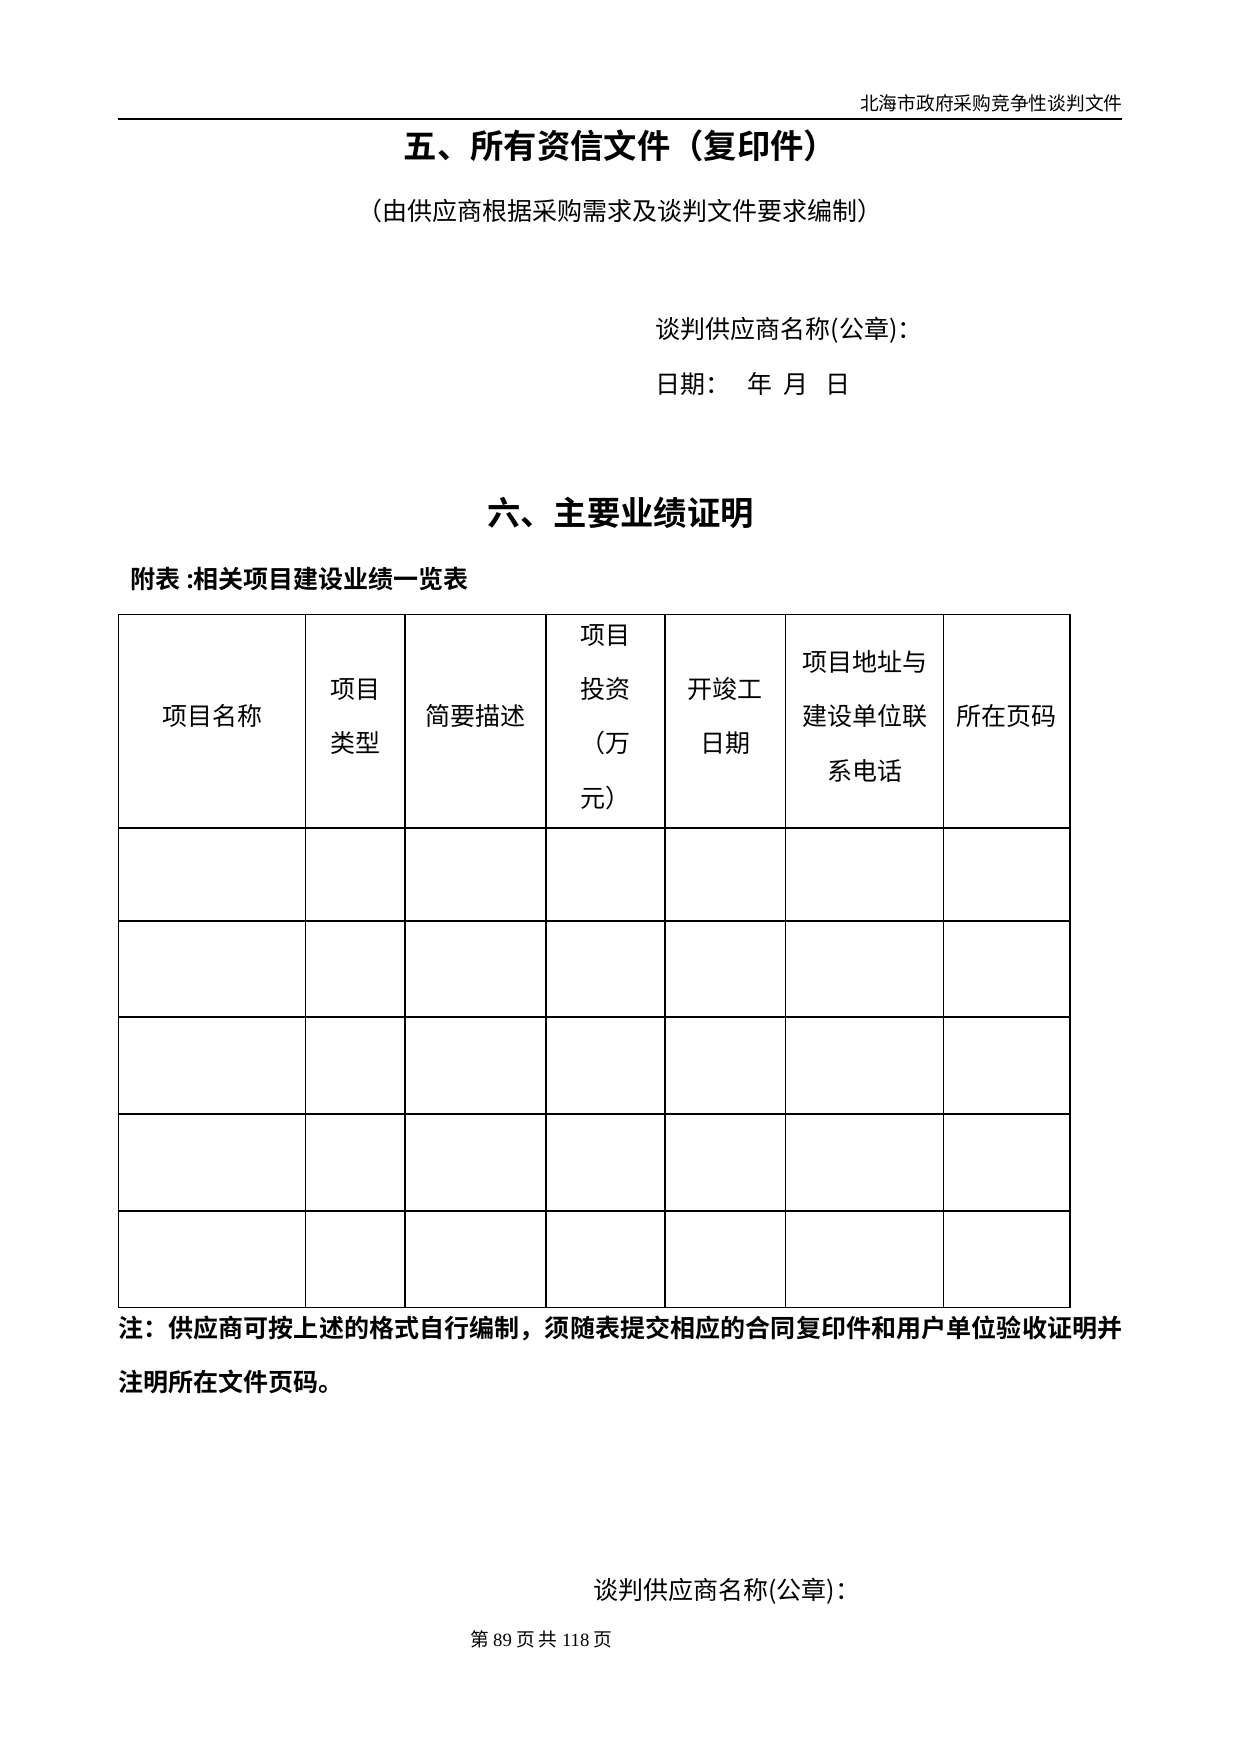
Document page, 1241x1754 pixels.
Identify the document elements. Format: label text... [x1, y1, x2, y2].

table_cell [306, 829, 404, 920]
table_header 项目 类型 [306, 615, 404, 827]
table_cell [944, 829, 1069, 920]
table_cell [944, 1212, 1069, 1307]
text 附表 :相关项目建设业绩一览表 [118, 559, 1122, 595]
table_cell [119, 829, 305, 920]
table_cell [786, 829, 943, 920]
table_header 项目名称 [119, 615, 305, 827]
table_cell [306, 1018, 404, 1113]
text 日期： 年 月 日 [118, 364, 1122, 401]
table_cell [666, 1018, 785, 1113]
table_cell [306, 1115, 404, 1210]
table_cell [119, 1018, 305, 1113]
table_cell [944, 1018, 1069, 1113]
table_header 项目地址与建设单位联系电话 [786, 615, 943, 827]
table_cell [406, 829, 545, 920]
table_cell [406, 1212, 545, 1307]
text （由供应商根据采购需求及谈判文件要求编制） [118, 192, 1122, 228]
table_header 开竣工日期 [666, 615, 785, 827]
text 五、所有资信文件（复印件） [118, 120, 1122, 168]
table_cell [666, 922, 785, 1016]
table_cell [666, 1115, 785, 1210]
table_cell [119, 922, 305, 1016]
table_cell [306, 1212, 404, 1307]
table_cell [119, 1115, 305, 1210]
table_cell [406, 1018, 545, 1113]
text 谈判供应商名称(公章)： [118, 310, 1122, 346]
table_cell [547, 922, 664, 1016]
table_cell [944, 922, 1069, 1016]
table_header 项目 投资 （万元） [547, 615, 664, 827]
table_cell [547, 1212, 664, 1307]
table_cell [786, 1115, 943, 1210]
table_cell [406, 1115, 545, 1210]
table_cell [306, 922, 404, 1016]
table_cell [547, 1018, 664, 1113]
text 谈判供应商名称(公章)： [118, 1570, 1122, 1607]
table_cell [119, 1212, 305, 1307]
table_cell [547, 829, 664, 920]
text 六、主要业绩证明 [118, 487, 1122, 535]
table_cell [786, 922, 943, 1016]
table_header 简要描述 [406, 615, 545, 827]
table_cell [666, 829, 785, 920]
table_cell [786, 1212, 943, 1307]
table_header 所在页码 [944, 615, 1069, 827]
table_cell [547, 1115, 664, 1210]
table_cell [406, 922, 545, 1016]
table_cell [786, 1018, 943, 1113]
table_cell [666, 1212, 785, 1307]
text 注：供应商可按上述的格式自行编制，须随表提交相应的合同复印件和用户单位验收证明并注明所在文件页码。 [118, 1308, 1122, 1399]
table_cell [944, 1115, 1069, 1210]
